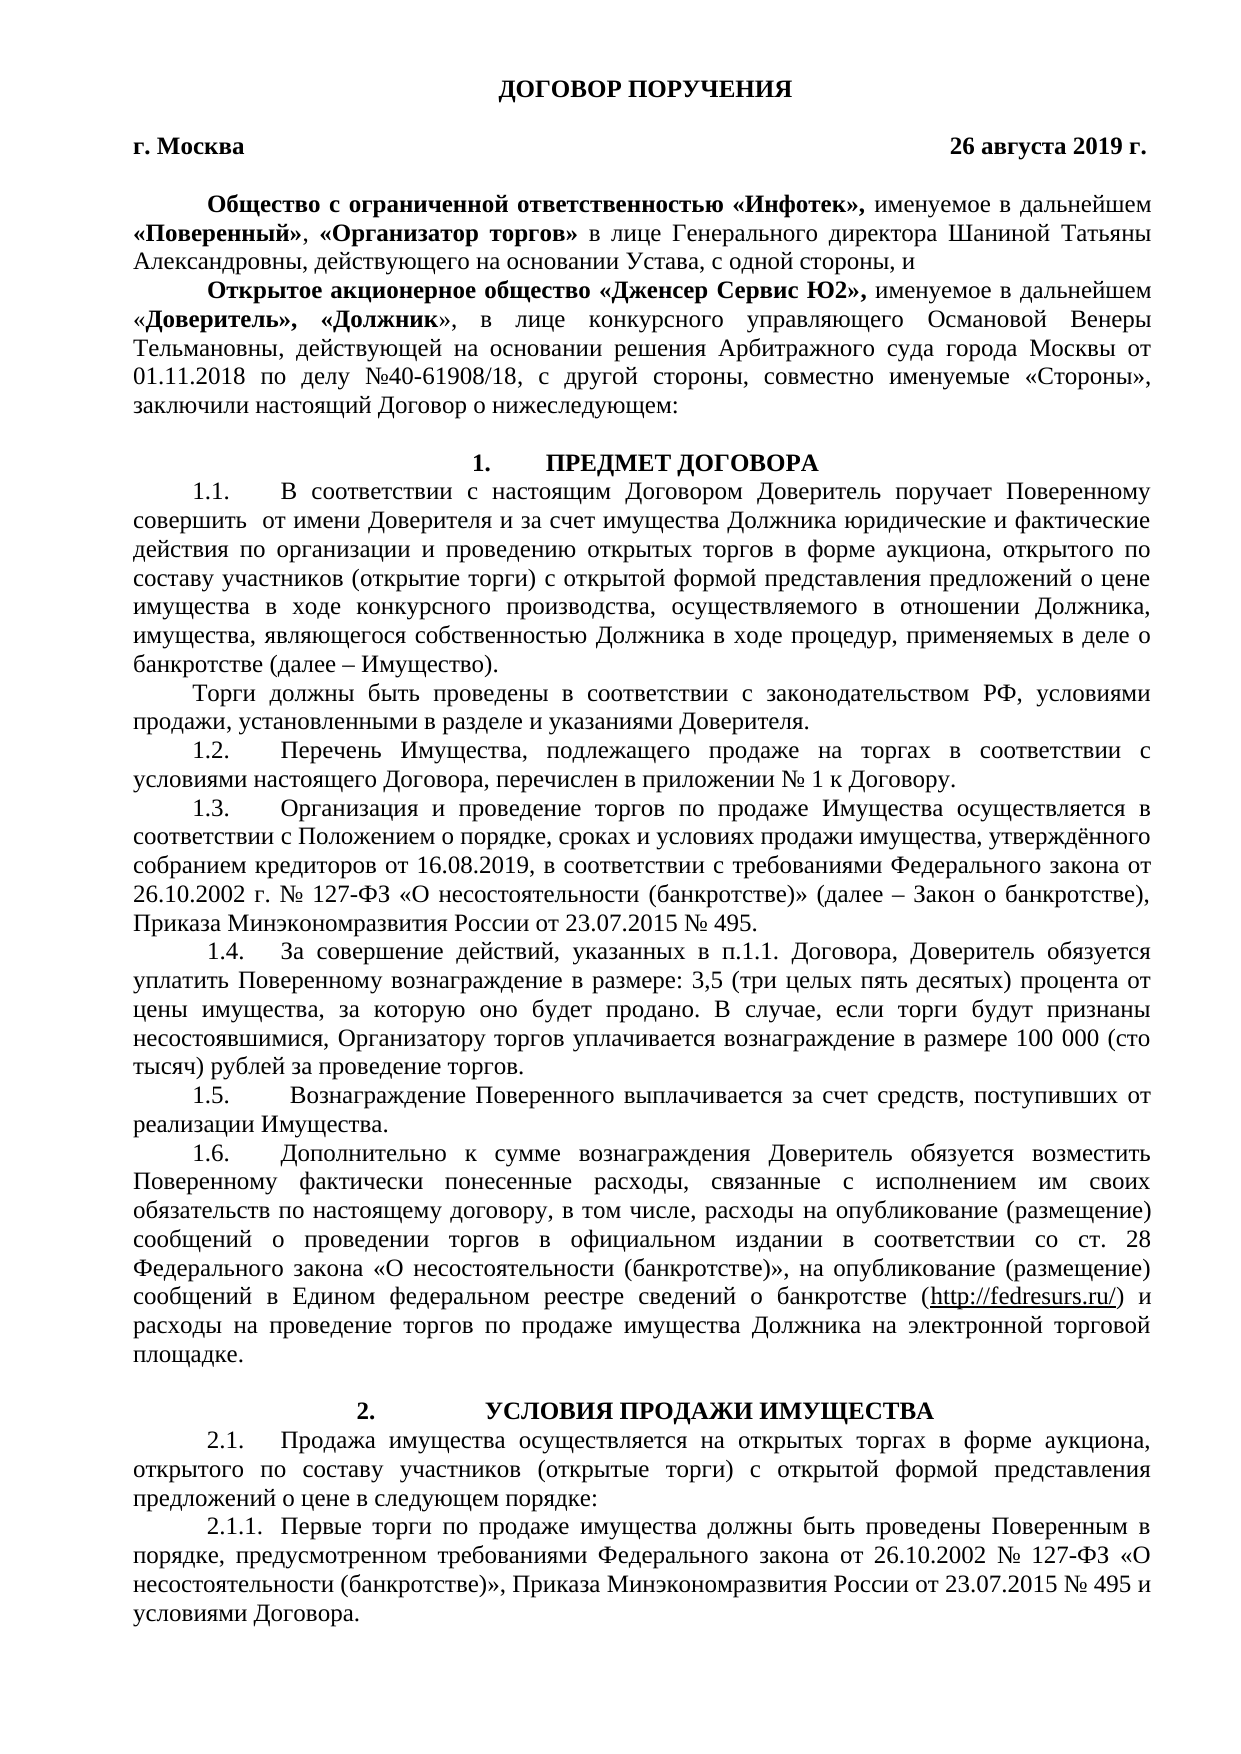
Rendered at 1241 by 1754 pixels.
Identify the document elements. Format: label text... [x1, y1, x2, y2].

text Открытое акционерное общество «Дженсер Сервис Ю2», именуемое в дальнейшем «Доверитель», «Должник», в лице конкурсного управляющего Османовой Венеры Тельмановны, действующей на основании решения Арбитражного суда города Москвы от 01.11.2018 по делу №40-61908/18, с другой стороны, совместно именуемые «Стороны», заключили настоящий Договор о нижеследующем: [133, 275, 1152, 419]
list Перечень Имущества, подлежащего продаже на торгах в соответствии с условиями настоящего Договора, перечислен в приложении № 1 к Договору. [133, 735, 1152, 793]
text Общество с ограниченной ответственностью «Инфотек», именуемое в дальнейшем «Поверенный», «Организатор торгов» в лице Генерального директора Шаниной Татьяны Александровны, действующего на основании Устава, с одной стороны, и [133, 189, 1152, 275]
table_header 26 августа 2019 г. [565, 131, 1152, 160]
text 2.1. Продажа имущества осуществляется на открытых торгах в форме аукциона, открытого по составу участников (открытые торги) c открытой формой представления предложений о цене в следующем порядке: [133, 1425, 1152, 1511]
table_header г. Москва [55, 131, 565, 160]
list Дополнительно к сумме вознаграждения Доверитель обязуется возместить Поверенному фактически понесенные расходы, связанные с исполнением им своих обязательств по настоящему договору, в том числе, расходы на опубликование (размещение) сообщений о проведении торгов в официальном издании в соответствии со ст. 28 Федерального закона «О несостоятельности (банкротстве)», на опубликование (размещение) сообщений в Едином федеральном реестре сведений о банкротстве (http://fedresurs.ru/) и расходы на проведение торгов по продаже имущества Должника на электронной торговой площадке. [133, 1138, 1152, 1368]
list Организация и проведение торгов по продаже Имущества осуществляется в соответствии с Положением о порядке, сроках и условиях продажи имущества, утверждённого собранием кредиторов от 16.08.2019, в соответствии с требованиями Федерального закона от 26.10.2002 г. № 127-ФЗ «О несостоятельности (банкротстве)» (далее – Закон о банкротстве), Приказа Минэкономразвития России от 23.07.2015 № 495. [133, 793, 1152, 936]
list За совершение действий, указанных в п.1.1. Договора, Доверитель обязуется уплатить Поверенному вознаграждение в размере: 3,5 (три целых пять десятых) процента от цены имущества, за которую оно будет продано. В случае, если торги будут признаны несостоявшимися, Организатору торгов уплачивается вознаграждение в размере 100 000 (сто тысяч) рублей за проведение торгов. [133, 936, 1152, 1080]
list В соответствии с настоящим Договором Доверитель поручает Поверенному совершить от имени Доверителя и за счет имущества Должника юридические и фактические действия по организации и проведению открытых торгов в форме аукциона, открытого по составу участников (открытие торги) c открытой формой представления предложений о цене имущества в ходе конкурсного производства, осуществляемого в отношении Должника, имущества, являющегося собственностью Должника в ходе процедур, применяемых в деле о банкротстве (далее – Имущество). [133, 476, 1152, 678]
text Торги должны быть проведены в соответствии с законодательством РФ, условиями продажи, установленными в разделе и указаниями Доверителя. [133, 678, 1152, 735]
text ДОГОВОР ПОРУЧЕНИЯ [133, 74, 1158, 103]
list Вознаграждение Поверенного выплачивается за счет средств, поступивших от реализации Имущества. [133, 1080, 1152, 1138]
list ПРЕДМЕТ ДОГОВОРА [133, 448, 1158, 476]
list УСЛОВИЯ ПРОДАЖИ ИМУЩЕСТВА [133, 1396, 1158, 1425]
text 2.1.1. Первые торги по продаже имущества должны быть проведены Поверенным в порядке, предусмотренном требованиями Федерального закона от 26.10.2002 № 127-ФЗ «О несостоятельности (банкротстве)», Приказа Минэкономразвития России от 23.07.2015 № 495 и условиями Договора. [133, 1511, 1152, 1626]
